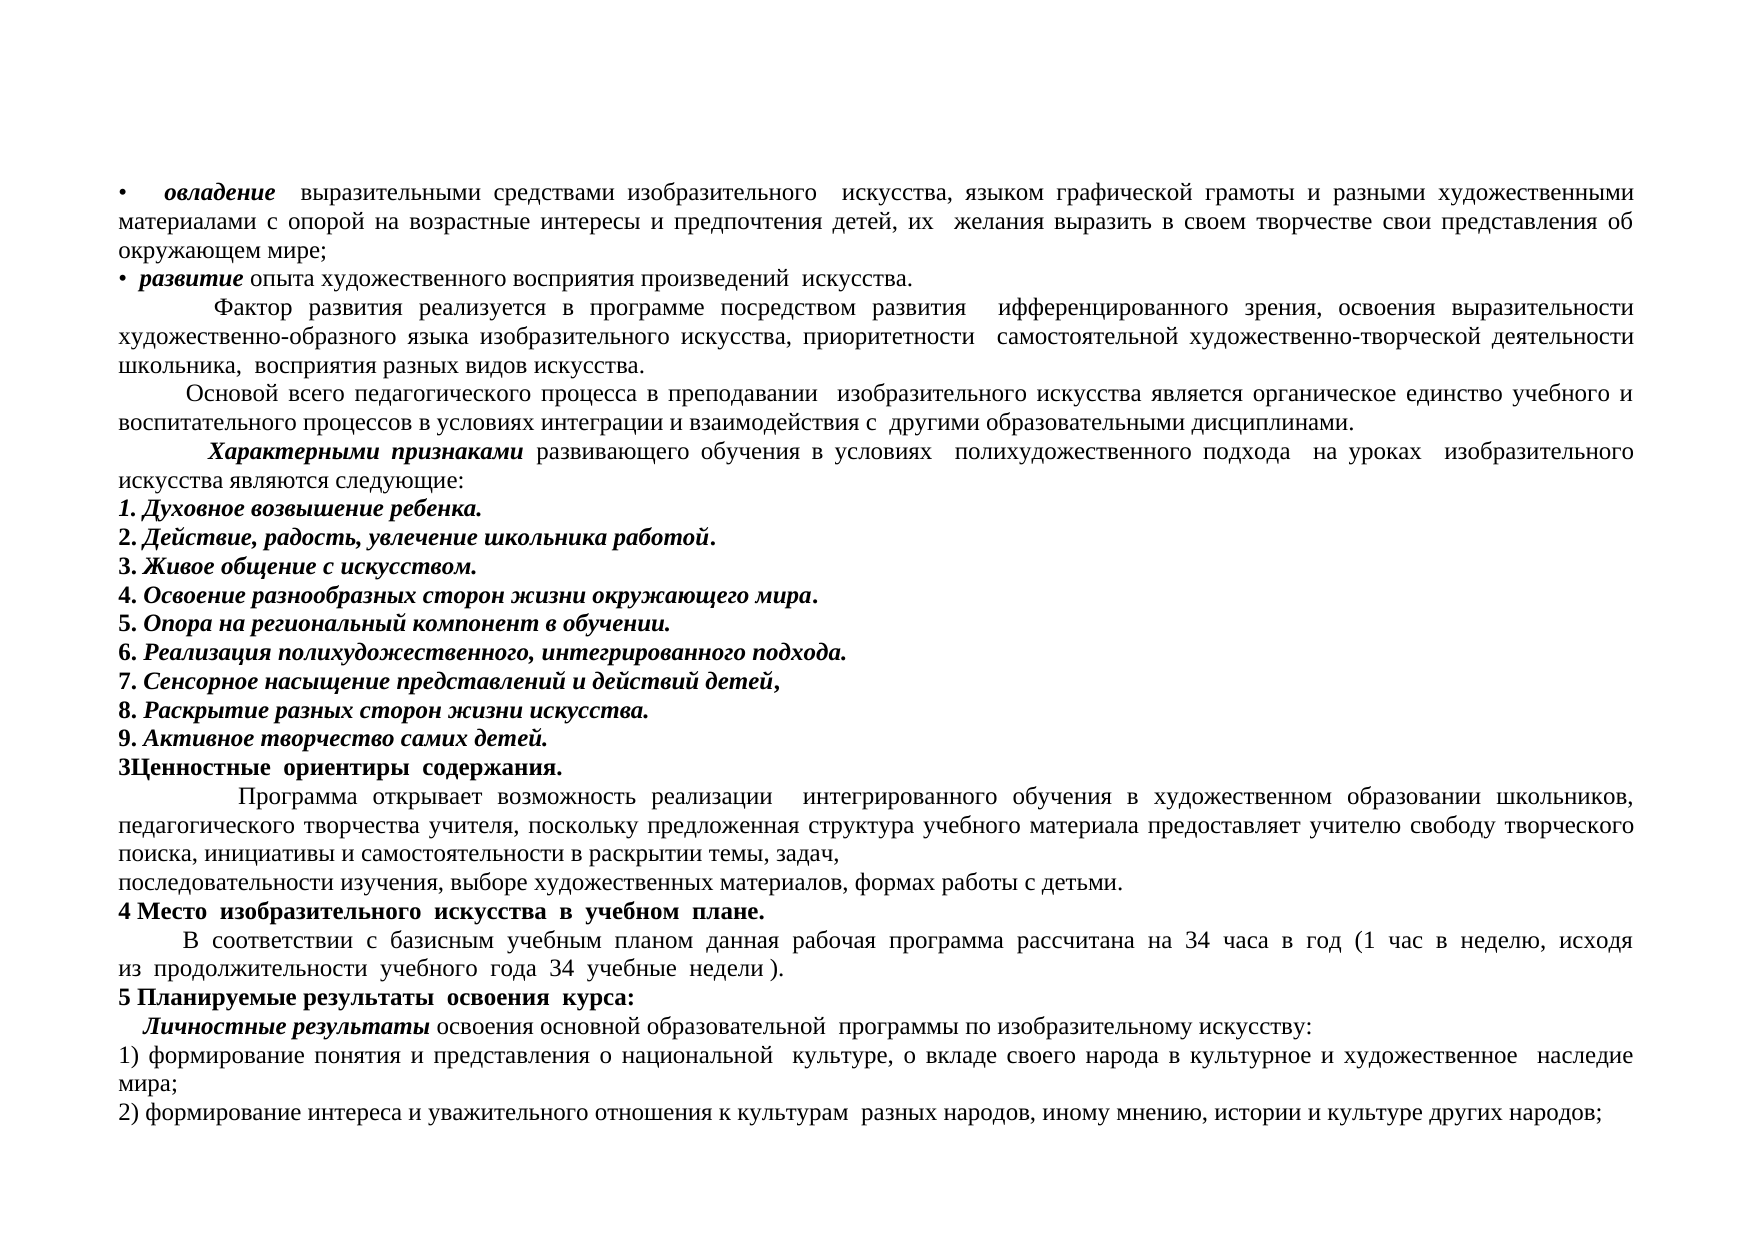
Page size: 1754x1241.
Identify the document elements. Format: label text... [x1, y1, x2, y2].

text 3Ценностные ориентиры содержания. [118, 752, 1636, 781]
text • овладение выразительными средствами изобразительного искусства, языком графической грамоты и разными художественными материалами с опорой на возрастные интересы и предпочтения детей, их желания выразить в своем творчестве свои представления об окружающем мире; [118, 177, 1636, 263]
text 1) формирование понятия и представления о национальной культуре, о вкладе своего народа в культурное и художественное наследие мира; [118, 1040, 1636, 1097]
text 5. Опора на региональный компонент в обучении. [118, 608, 1636, 637]
text 2) формирование интереса и уважительного отношения к культурам разных народов, иному мнению, истории и культуре других народов; [118, 1097, 1636, 1126]
text Основой всего педагогического процесса в преподавании изобразительного искусства является органическое единство учебного и воспитательного процессов в условиях интеграции и взаимодействия с другими образовательными дисциплинами. [118, 378, 1636, 436]
text Фактор развития реализуется в программе посредством развития ифференцированного зрения, освоения выразительности художественно-образного языка изобразительного искусства, приоритетности самостоятельной художественно-творческой деятельности школьника, восприятия разных видов искусства. [118, 292, 1636, 378]
text Характерными признаками развивающего обучения в условиях полихудожественного подхода на уроках изобразительного искусства являются следующие: [118, 436, 1636, 493]
text Личностные результаты освоения основной образовательной программы по изобразительному искусству: [118, 1011, 1636, 1040]
text 8. Раскрытие разных сторон жизни искусства. [118, 695, 1636, 723]
text • развитие опыта художественного восприятия произведений искусства. [118, 263, 1636, 292]
text последовательности изучения, выборе художественных материалов, формах работы с детьми. [118, 867, 1636, 896]
text 9. Активное творчество самих детей. [118, 723, 1636, 752]
text 7. Сенсорное насыщение представлений и действий детей, [118, 666, 1636, 695]
text 4 Место изобразительного искусства в учебном плане. [118, 896, 1636, 925]
text 4. Освоение разнообразных сторон жизни окружающего мира. [118, 580, 1636, 608]
text В соответствии с базисным учебным планом данная рабочая программа рассчитана на 34 часа в год (1 час в неделю, исходя из продолжительности учебного года 34 учебные недели ). [118, 925, 1636, 982]
text 1. Духовное возвышение ребенка. [118, 493, 1636, 522]
text Программа открывает возможность реализации интегрированного обучения в художественном образовании школьников, педагогического творчества учителя, поскольку предложенная структура учебного материала предоставляет учителю свободу творческого поиска, инициативы и самостоятельности в раскрытии темы, задач, [118, 781, 1636, 867]
text 2. Действие, радость, увлечение школьника работой. [118, 522, 1636, 551]
text 6. Реализация полихудожественного, интегрированного подхода. [118, 637, 1636, 666]
text 3. Живое общение с искусством. [118, 551, 1636, 580]
text 5 Планируемые результаты освоения курса: [118, 982, 1636, 1011]
